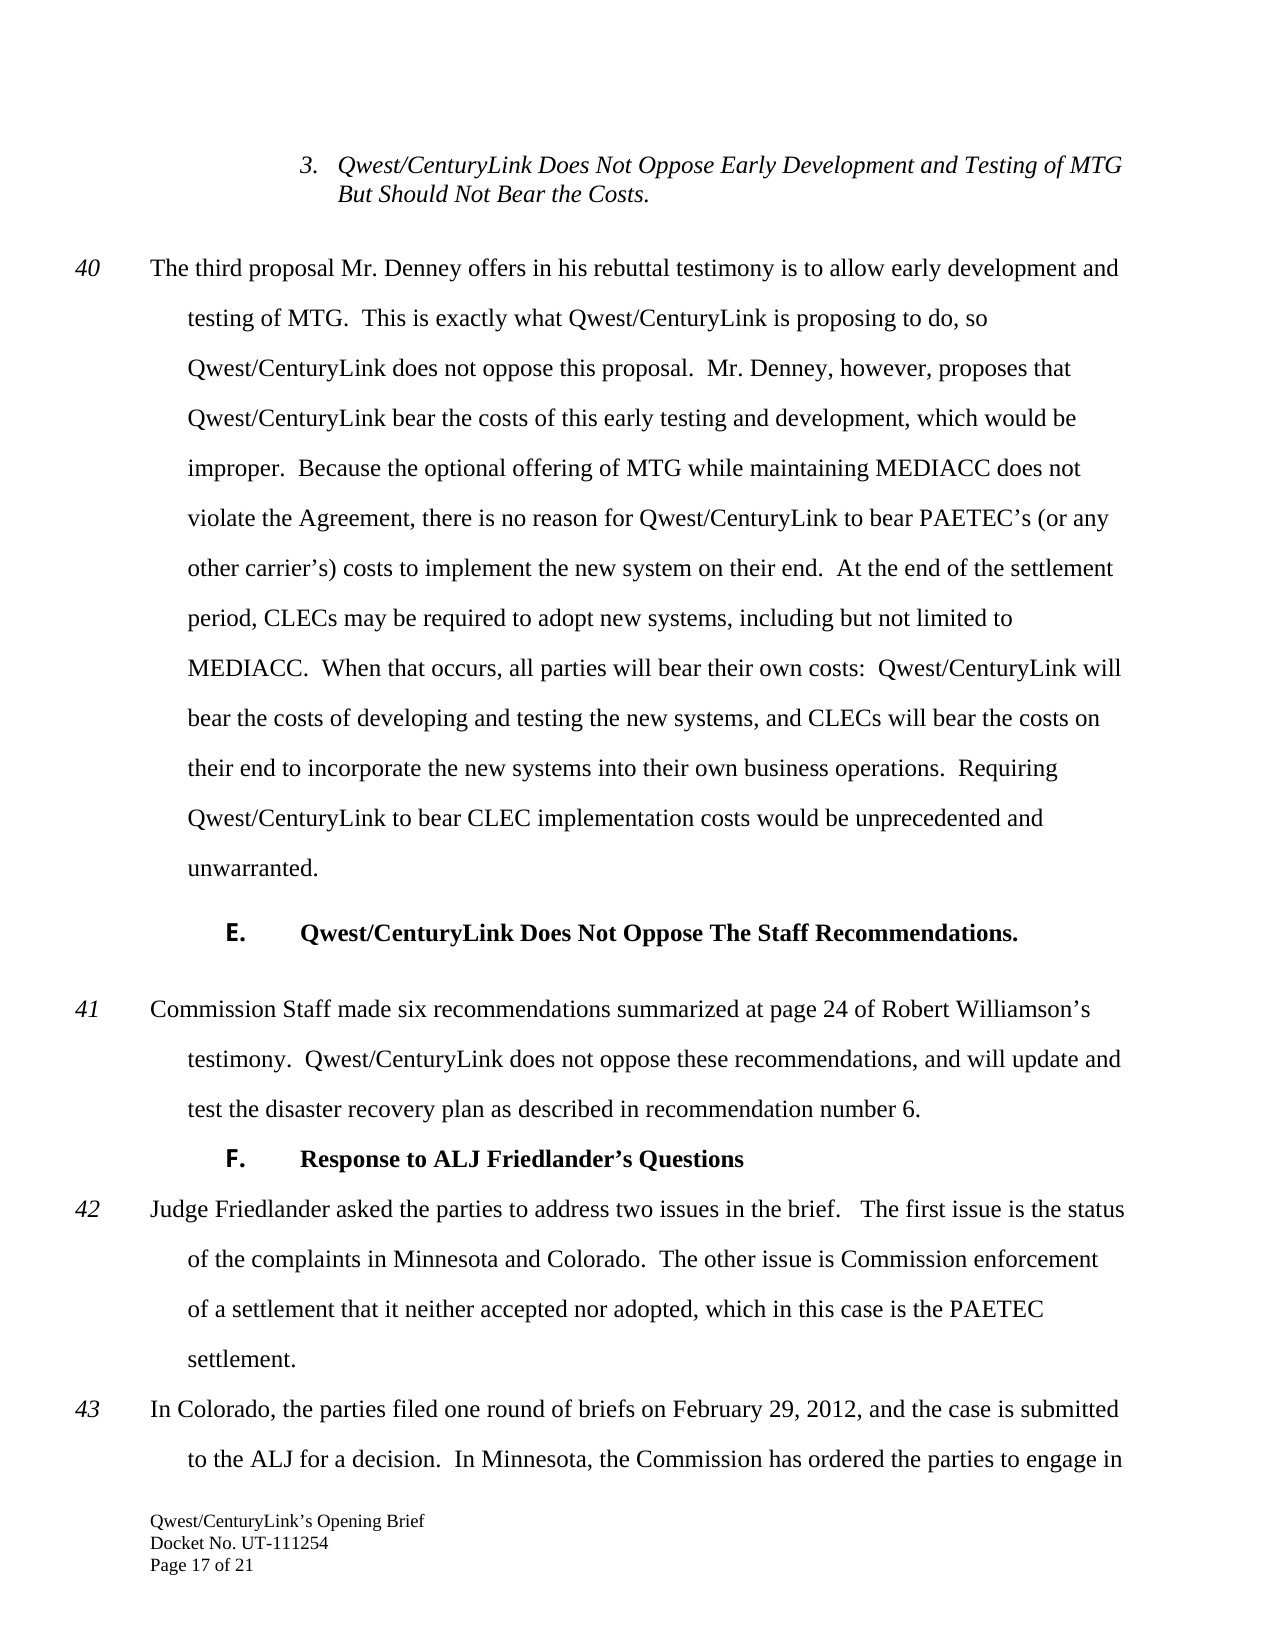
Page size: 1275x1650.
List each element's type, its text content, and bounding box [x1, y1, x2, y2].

subtitle Qwest/CenturyLink Does Not Oppose Early Development and Testing of MTG But Should Not Bear the Costs. [300, 150, 1125, 207]
text The third proposal Mr. Denney offers in his rebuttal testimony is to allow early development and testing of MTG. This is exactly what Qwest/CenturyLink is proposing to do, so Qwest/CenturyLink does not oppose this proposal. Mr. Denney, however, proposes that Qwest/CenturyLink bear the costs of this early testing and development, which would be improper. Because the optional offering of MTG while maintaining MEDIACC does not violate the Agreement, there is no reason for Qwest/CenturyLink to bear PAETEC’s (or any other carrier’s) costs to implement the new system on their end. At the end of the settlement period, CLECs may be required to adopt new systems, including but not limited to MEDIACC. When that occurs, all parties will bear their own costs: Qwest/CenturyLink will bear the costs of developing and testing the new systems, and CLECs will bear the costs on their end to incorporate the new systems into their own business operations. Requiring Qwest/CenturyLink to bear CLEC implementation costs would be unprecedented and unwarranted. [75, 236, 1125, 886]
subtitle Qwest/CenturyLink Does Not Oppose The Staff Recommendations. [225, 915, 1125, 949]
subtitle Response to ALJ Friedlander’s Questions [225, 1128, 1125, 1178]
text Judge Friedlander asked the parties to address two issues in the brief. The first issue is the status of the complaints in Minnesota and Colorado. The other issue is Commission enforcement of a settlement that it neither accepted nor adopted, which in this case is the PAETEC settlement. [75, 1178, 1125, 1378]
text Commission Staff made six recommendations summarized at page 24 of Robert Williamson’s testimony. Qwest/CenturyLink does not oppose these recommendations, and will update and test the disaster recovery plan as described in recommendation number 6. [75, 978, 1125, 1128]
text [75, 1378, 1125, 1478]
